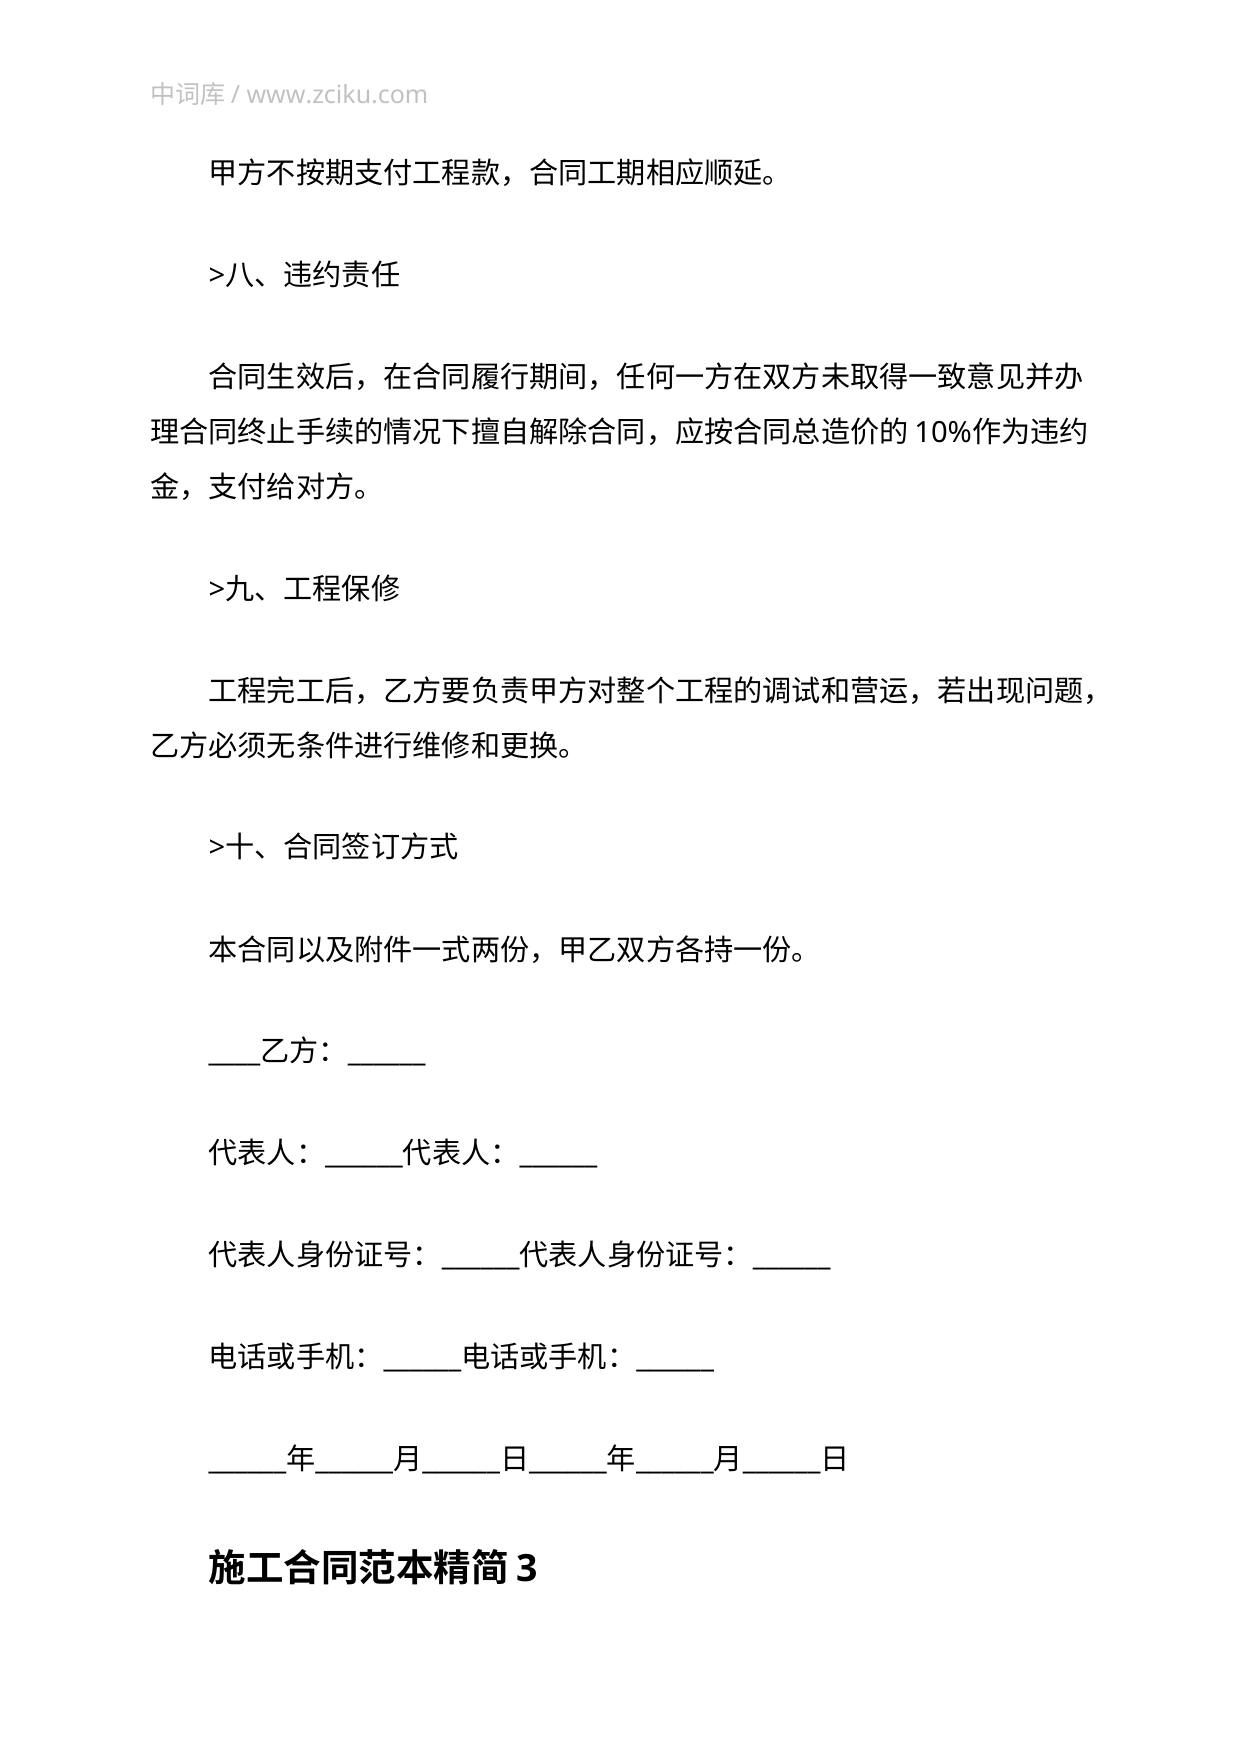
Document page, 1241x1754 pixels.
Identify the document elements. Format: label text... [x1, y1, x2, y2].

text 甲方不按期支付工程款，合同工期相应顺延。 [150, 150, 1090, 192]
text 工程完工后，乙方要负责甲方对整个工程的调试和营运，若出现问题，乙方必须无条件进行维修和更换。 [150, 667, 1090, 764]
text ____乙方：______ [150, 1028, 1090, 1070]
text 施工合同范本精简3 [150, 1538, 1090, 1592]
text >十、合同签订方式 [150, 824, 1090, 866]
text >八、违约责任 [150, 252, 1090, 294]
text 本合同以及附件一式两份，甲乙双方各持一份。 [150, 926, 1090, 968]
text 合同生效后，在合同履行期间，任何一方在双方未取得一致意见并办理合同终止手续的情况下擅自解除合同，应按合同总造价的10%作为违约金，支付给对方。 [150, 354, 1090, 506]
text >九、工程保修 [150, 565, 1090, 608]
text 代表人身份证号：______代表人身份证号：______ [150, 1232, 1090, 1274]
text 代表人：______代表人：______ [150, 1130, 1090, 1172]
text 电话或手机：______电话或手机：______ [150, 1334, 1090, 1376]
text ______年______月______日______年______月______日 [150, 1436, 1090, 1478]
